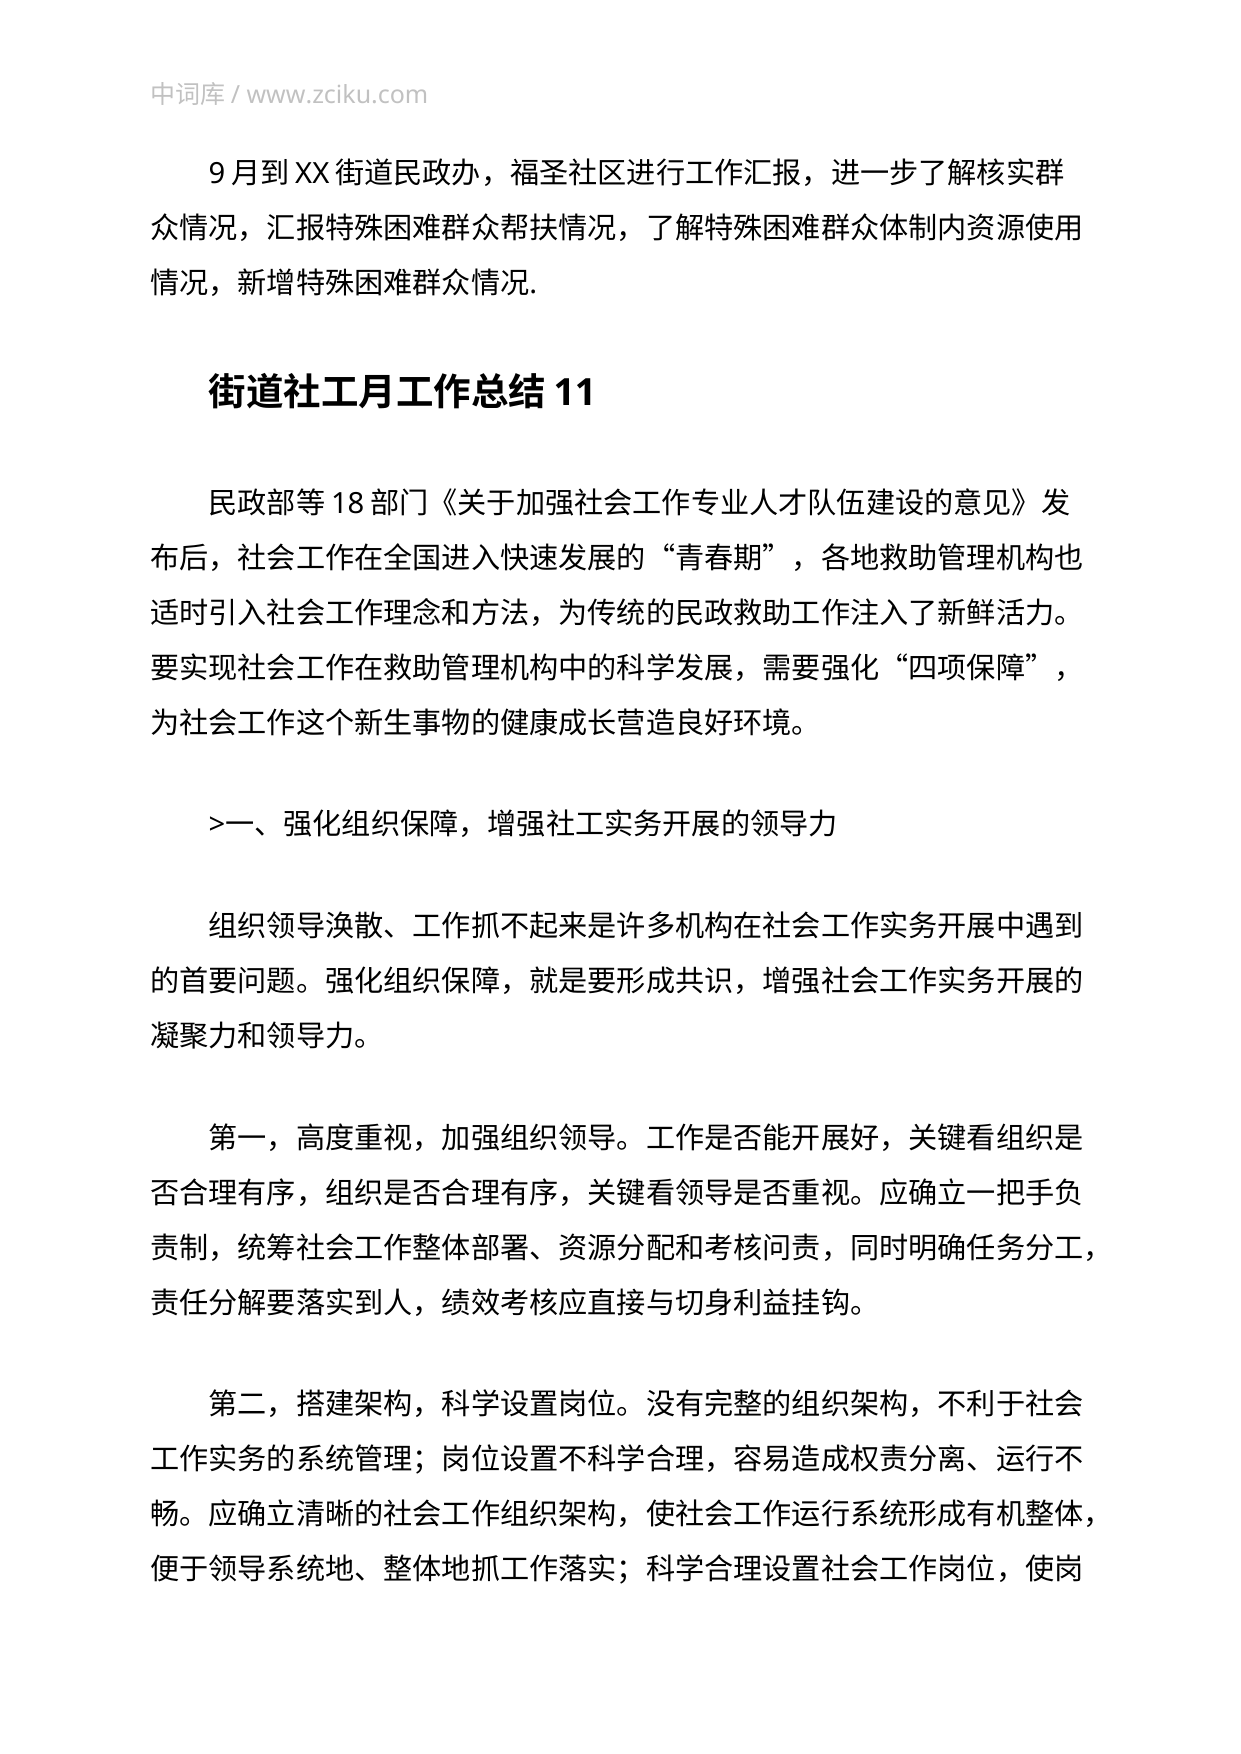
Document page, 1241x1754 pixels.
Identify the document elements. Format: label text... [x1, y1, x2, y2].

text >一、强化组织保障，增强社工实务开展的领导力 [150, 801, 1090, 843]
text 组织领导涣散、工作抓不起来是许多机构在社会工作实务开展中遇到的首要问题。强化组织保障，就是要形成共识，增强社会工作实务开展的凝聚力和领导力。 [150, 903, 1090, 1055]
text 街道社工月工作总结11 [150, 362, 1090, 416]
text 民政部等18部门《关于加强社会工作专业人才队伍建设的意见》发布后，社会工作在全国进入快速发展的“青春期”，各地救助管理机构也适时引入社会工作理念和方法，为传统的民政救助工作注入了新鲜活力。要实现社会工作在救助管理机构中的科学发展，需要强化“四项保障”，为社会工作这个新生事物的健康成长营造良好环境。 [150, 479, 1090, 741]
text 9月到XX街道民政办，福圣社区进行工作汇报，进一步了解核实群众情况，汇报特殊困难群众帮扶情况，了解特殊困难群众体制内资源使用情况，新增特殊困难群众情况. [150, 150, 1090, 302]
text 第一，高度重视，加强组织领导。工作是否能开展好，关键看组织是否合理有序，组织是否合理有序，关键看领导是否重视。应确立一把手负责制，统筹社会工作整体部署、资源分配和考核问责，同时明确任务分工，责任分解要落实到人，绩效考核应直接与切身利益挂钩。 [150, 1114, 1090, 1321]
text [150, 1381, 1090, 1588]
